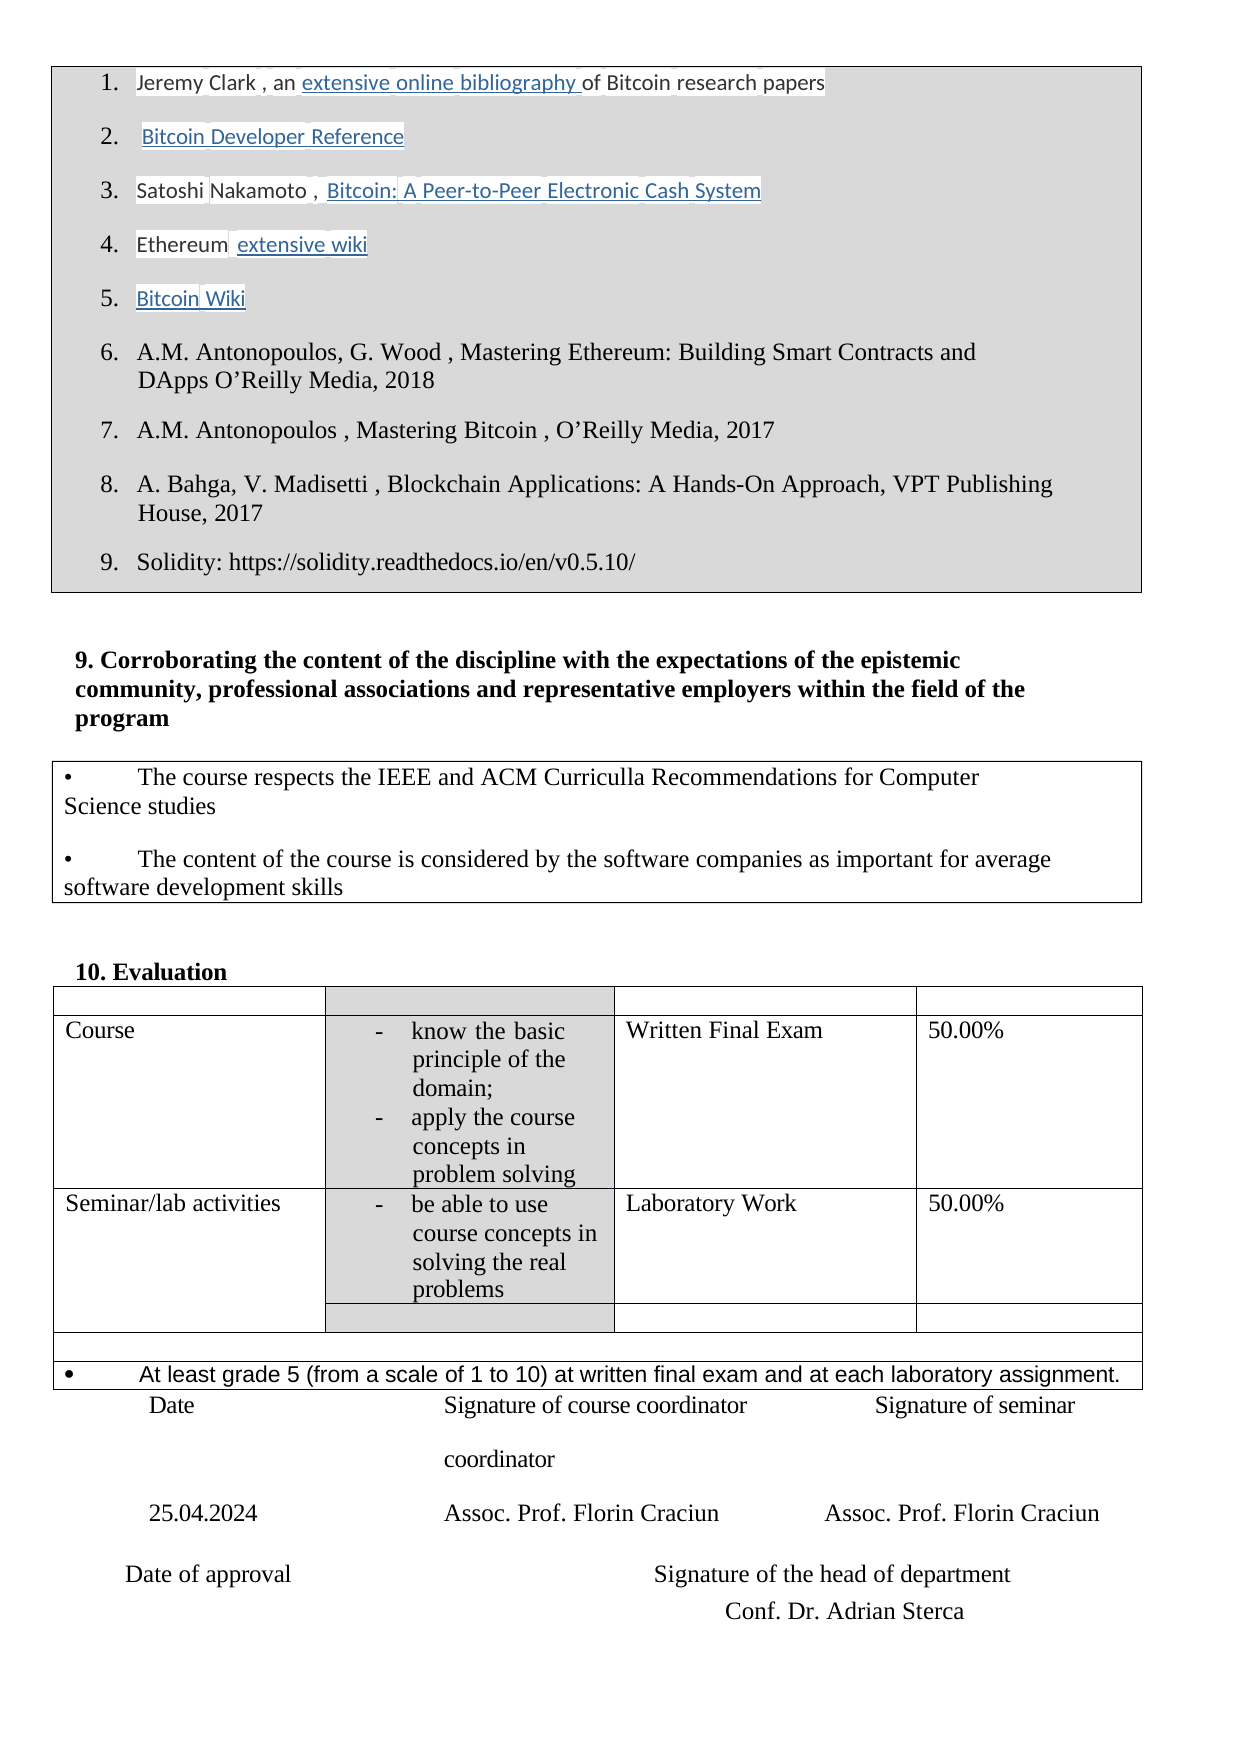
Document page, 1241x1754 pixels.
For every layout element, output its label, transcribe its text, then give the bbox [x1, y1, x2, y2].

table_cell - be able to use course concepts in solving the real problems [326, 1189, 614, 1303]
table_cell Course [54, 1016, 325, 1188]
table_cell Laboratory Work [615, 1189, 916, 1303]
table_header [615, 987, 916, 1015]
table_cell Seminar/lab activities [54, 1189, 325, 1332]
table_cell [615, 1304, 916, 1332]
table_cell Written Final Exam [615, 1016, 916, 1188]
list Corroborating the content of the discipline with the expectations of the epistemic community, professional associations and representative employers within the field of the program [75, 646, 1093, 732]
table_cell 50.00% [917, 1189, 1142, 1303]
list Evaluation [75, 957, 1155, 986]
table_cell At least grade 5 (from a scale of 1 to 10) at written final exam and at each laboratory assignment. [54, 1362, 1142, 1388]
text Date Signature of course coordinator Signature of seminar coordinator [149, 1390, 1143, 1472]
table_cell [54, 1333, 1142, 1361]
table_header [917, 987, 1142, 1015]
table_cell [326, 1304, 614, 1332]
text Conf. Dr. Adrian Sterca [125, 1596, 1155, 1624]
text 25.04.2024 Assoc. Prof. Florin Craciun Assoc. Prof. Florin Craciun [149, 1498, 1143, 1526]
table_header [54, 987, 325, 1015]
text Date of approval Signature of the head of department [125, 1559, 1155, 1588]
table_cell know the basic principle of the domain; apply the course concepts in problem solving [326, 1016, 614, 1188]
table_header [326, 987, 614, 1015]
table_cell 50.00% [917, 1016, 1142, 1188]
table_cell [917, 1304, 1142, 1332]
